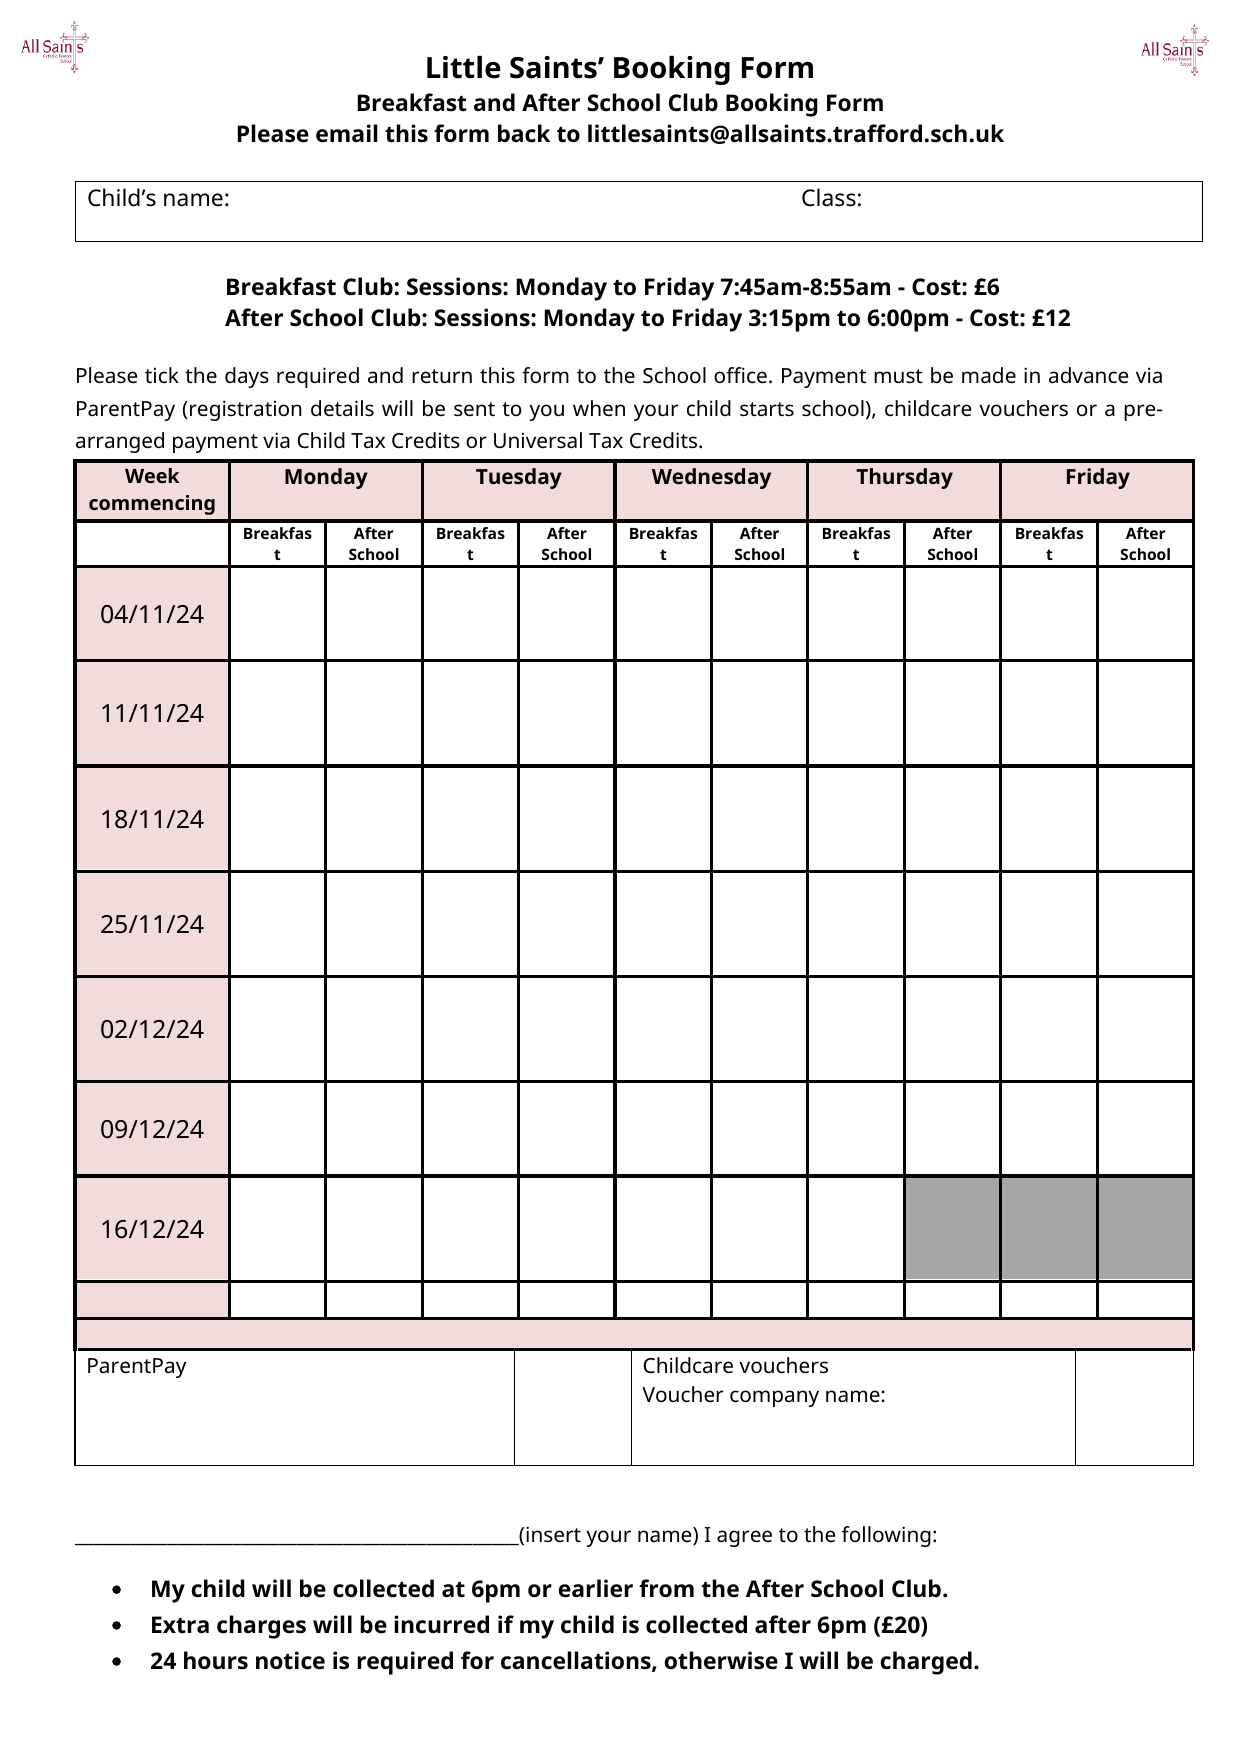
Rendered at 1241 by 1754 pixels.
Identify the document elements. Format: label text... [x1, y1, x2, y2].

table_cell Breakfast [231, 523, 324, 565]
table_cell [77, 523, 228, 565]
table_cell [713, 873, 806, 975]
table_cell [424, 978, 517, 1080]
table_cell [424, 873, 517, 975]
table_cell [906, 768, 999, 869]
table_cell [424, 568, 517, 659]
table_cell [1099, 1178, 1192, 1279]
table_cell [424, 1283, 517, 1317]
table_cell [617, 568, 710, 659]
table_cell [1002, 873, 1096, 975]
table_cell [1002, 568, 1096, 659]
table_cell [327, 873, 421, 975]
table_cell [809, 873, 903, 975]
table_cell [1076, 1348, 1193, 1465]
picture [1134, 16, 1222, 87]
table_cell [1002, 768, 1096, 869]
table_cell Breakfast [424, 523, 517, 565]
table_cell [906, 1283, 999, 1317]
table_cell [1002, 1083, 1096, 1174]
table_header Monday [231, 463, 421, 519]
table_cell 11/11/24 [77, 662, 228, 764]
table_cell [1099, 873, 1192, 975]
table_cell [906, 1083, 999, 1174]
table_cell After School [713, 523, 806, 565]
table_header Thursday [809, 463, 999, 519]
table_cell [424, 1083, 517, 1174]
table_cell [520, 1283, 613, 1317]
table_cell [231, 1178, 324, 1279]
table_cell [713, 768, 806, 869]
table_cell [231, 1083, 324, 1174]
table_cell [906, 662, 999, 764]
table_cell [520, 568, 613, 659]
table_cell [515, 1351, 631, 1465]
table_cell Childcare vouchers Voucher company name: [632, 1351, 1075, 1465]
table_cell [617, 1083, 710, 1174]
table_cell [1099, 568, 1192, 659]
table_cell After School [327, 523, 421, 565]
table_cell [1099, 768, 1192, 869]
table_cell [906, 568, 999, 659]
table_cell Breakfast [809, 523, 903, 565]
table_cell [1099, 662, 1192, 764]
table_cell ParentPay [76, 1349, 514, 1465]
table_cell [1099, 1283, 1192, 1317]
table_cell [77, 1283, 228, 1317]
table_cell [617, 1283, 710, 1317]
table_cell [713, 1283, 806, 1317]
table_cell [809, 1283, 903, 1317]
table_cell 04/11/24 [77, 568, 228, 659]
list Extra charges will be incurred if my child is collected after 6pm (£20) [112, 1609, 1165, 1640]
table_cell [520, 1178, 613, 1279]
text ________________________________________________(insert your name) I agree to the following: [75, 1520, 1165, 1548]
table_header Child’s name: Class: [76, 182, 1202, 241]
table_cell [231, 1283, 324, 1317]
table_cell [1002, 662, 1096, 764]
table_cell [809, 1178, 903, 1279]
table_cell [713, 568, 806, 659]
table_cell 16/12/24 [77, 1178, 228, 1279]
table_cell [713, 1083, 806, 1174]
table_cell After School [1099, 523, 1192, 565]
table_cell [809, 978, 903, 1080]
table_cell 02/12/24 [77, 978, 228, 1080]
table_cell [809, 1083, 903, 1174]
table_cell [906, 873, 999, 975]
table_cell 09/12/24 [77, 1083, 228, 1174]
table_cell [231, 768, 324, 869]
table_cell [231, 978, 324, 1080]
table_cell [77, 1320, 1192, 1348]
table_cell After School [520, 523, 613, 565]
table_cell After School [906, 523, 999, 565]
table_cell Breakfast [1002, 523, 1096, 565]
text Breakfast Club: Sessions: Monday to Friday 7:45am-8:55am - Cost: £6 [225, 271, 1165, 302]
text After School Club: Sessions: Monday to Friday 3:15pm to 6:00pm - Cost: £12 [225, 302, 1165, 333]
table_cell [617, 662, 710, 764]
table_cell [520, 662, 613, 764]
table_cell [1099, 978, 1192, 1080]
table_cell [231, 662, 324, 764]
table_cell [520, 873, 613, 975]
text Little Saints’ Booking Form [75, 47, 1134, 87]
table_cell [713, 978, 806, 1080]
table_cell [327, 662, 421, 764]
table_cell [809, 768, 903, 869]
picture [14, 12, 102, 84]
text Please email this form back to littlesaints@allsaints.trafford.sch.uk [75, 118, 1165, 149]
table_cell [1002, 1283, 1096, 1317]
list My child will be collected at 6pm or earlier from the After School Club. [112, 1573, 1165, 1604]
text Breakfast and After School Club Booking Form [75, 87, 1165, 118]
table_cell [327, 1178, 421, 1279]
table_cell [424, 662, 517, 764]
table_cell [327, 1083, 421, 1174]
table_cell [231, 873, 324, 975]
table_header Week commencing [77, 463, 228, 519]
table_cell [713, 1178, 806, 1279]
table_cell [617, 873, 710, 975]
table_cell [327, 568, 421, 659]
table_cell [617, 978, 710, 1080]
table_cell [906, 978, 999, 1080]
table_cell [713, 662, 806, 764]
table_cell [327, 1283, 421, 1317]
table_cell [520, 978, 613, 1080]
table_cell [327, 768, 421, 869]
table_cell 25/11/24 [77, 873, 228, 975]
table_cell 18/11/24 [77, 768, 228, 869]
text Please tick the days required and return this form to the School office. Payment must be made in advance via ParentPay (registration details will be sent to you when your child starts school), childcare vouchers or a pre-arranged payment via Child Tax Credits or Universal Tax Credits. [75, 361, 1165, 455]
table_cell [617, 1178, 710, 1279]
table_cell [231, 568, 324, 659]
table_cell [424, 768, 517, 869]
table_cell [617, 768, 710, 869]
table_cell [809, 662, 903, 764]
table_header Wednesday [617, 463, 806, 519]
table_cell [809, 568, 903, 659]
table_cell Breakfast [617, 523, 710, 565]
table_cell [327, 978, 421, 1080]
table_cell [906, 1178, 999, 1279]
list 24 hours notice is required for cancellations, otherwise I will be charged. [112, 1645, 1165, 1676]
table_cell [1099, 1083, 1192, 1174]
table_cell [1002, 1178, 1096, 1279]
table_header Tuesday [424, 463, 613, 519]
table_cell [1002, 978, 1096, 1080]
table_cell [520, 768, 613, 869]
table_header Friday [1002, 463, 1192, 519]
table_cell [520, 1083, 613, 1174]
table_cell [424, 1178, 517, 1279]
